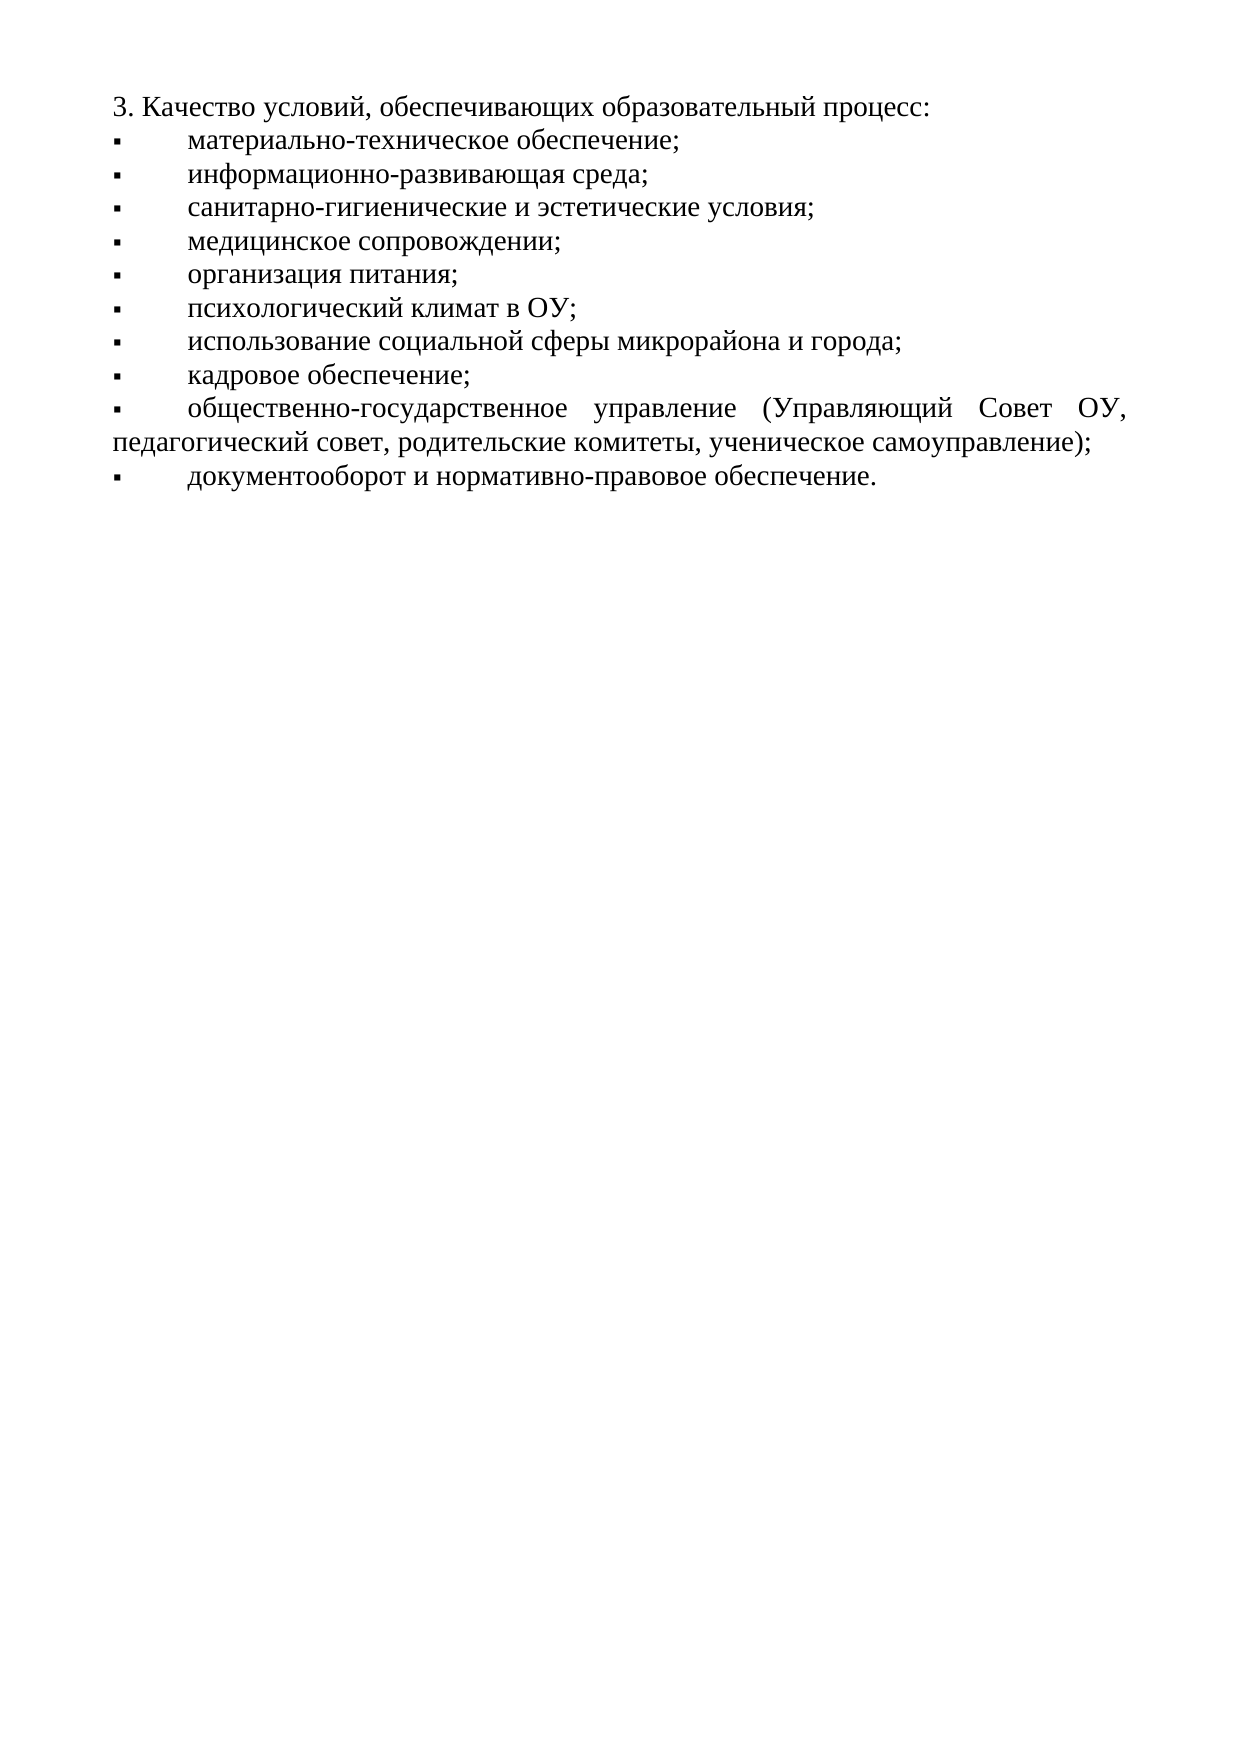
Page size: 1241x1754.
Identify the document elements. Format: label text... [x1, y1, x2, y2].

list организация питания; [112, 256, 1128, 290]
list кадровое обеспечение; [112, 357, 1128, 391]
list материально-техническое обеспечение; [112, 122, 1128, 156]
list документооборот и нормативно-правовое обеспечение. [112, 458, 1128, 491]
list медицинское сопровождении; [112, 223, 1128, 256]
list общественно-государственное управление (Управляющий Совет ОУ, педагогический совет, родительские комитеты, ученическое самоуправление); [112, 391, 1128, 458]
text 3. Качество условий, обеспечивающих образовательный процесс: [112, 89, 1128, 122]
list санитарно-гигиенические и эстетические условия; [112, 189, 1128, 223]
list использование социальной сферы микрорайона и города; [112, 323, 1128, 357]
list информационно-развивающая среда; [112, 156, 1128, 189]
list психологический климат в ОУ; [112, 290, 1128, 323]
